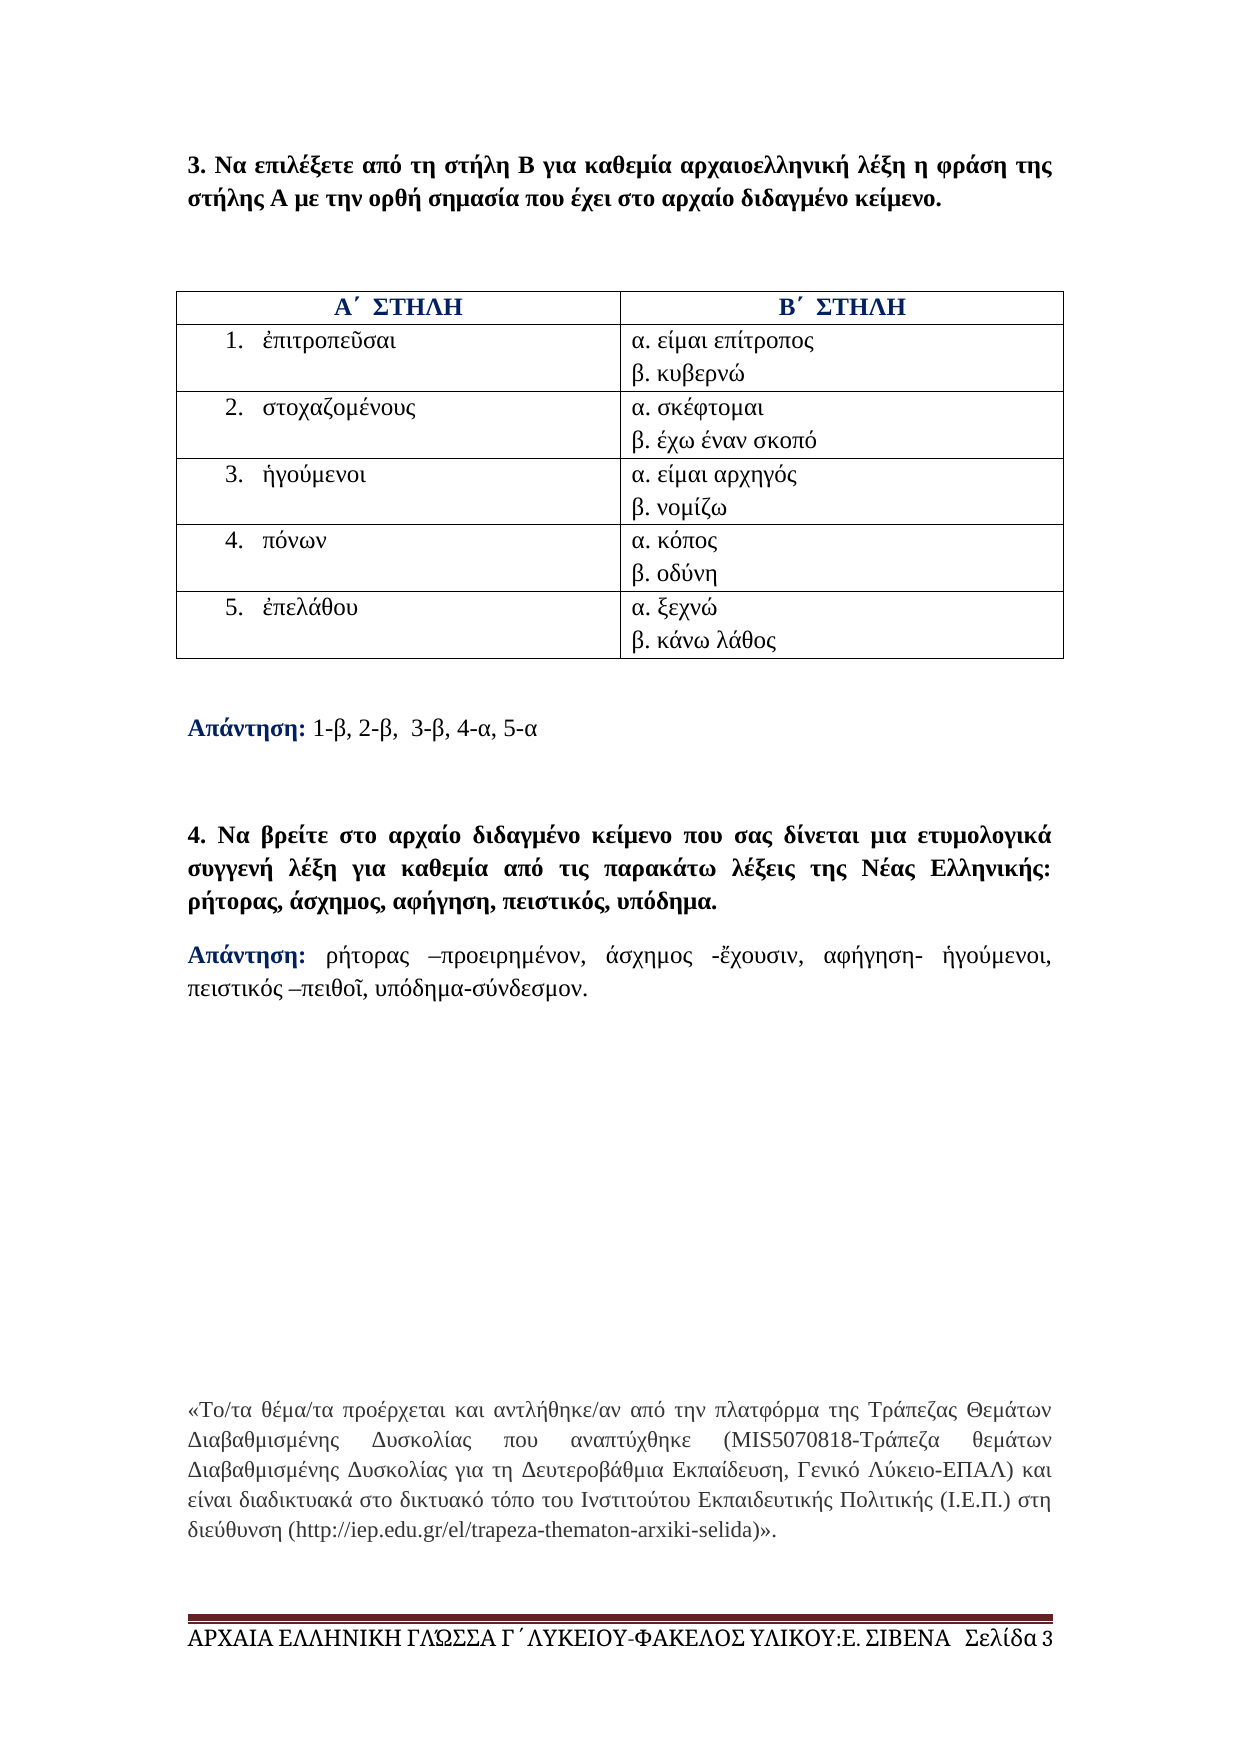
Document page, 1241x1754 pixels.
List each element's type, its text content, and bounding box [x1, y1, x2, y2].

text Απάντηση: ρήτορας –προειρημένον, άσχημος -ἔχουσιν, αφήγηση- ἡγούμενοι, πειστικός –πειθοῖ, υπόδημα-σύνδεσμον. [187, 940, 1053, 1002]
table_cell α. κόπος β. οδύνη [621, 525, 1063, 591]
text «Το/τα θέμα/τα προέρχεται και αντλήθηκε/αν από την πλατφόρμα της Τράπεζας Θεμάτων Διαβαθμισμένης Δυσκολίας που αναπτύχθηκε (MIS5070818-Tράπεζα θεμάτων Διαβαθμισμένης Δυσκολίας για τη Δευτεροβάθμια Εκπαίδευση, Γενικό Λύκειο-ΕΠΑΛ) και είναι διαδικτυακά στο δικτυακό τόπο του Ινστιτούτου Εκπαιδευτικής Πολιτικής (Ι.Ε.Π.) στη διεύθυνση (http://iep.edu.gr/el/trapeza-thematon-arxiki-selida)». [187, 1396, 1053, 1543]
text 4. Να βρείτε στο αρχαίο διδαγμένο κείμενο που σας δίνεται μια ετυμολογικά συγγενή λέξη για καθεμία από τις παρακάτω λέξεις της Νέας Ελληνικής: ρήτορας, άσχημος, αφήγηση, πειστικός, υπόδημα. [187, 820, 1053, 915]
table_cell ἐπελάθου [177, 592, 620, 658]
table_cell α. είμαι επίτροπος β. κυβερνώ [621, 325, 1063, 391]
table_cell ἡγούμενοι [177, 459, 620, 524]
table_cell ἐπιτροπεῦσαι [177, 325, 620, 391]
table_cell α. είμαι αρχηγός β. νομίζω [621, 459, 1063, 524]
table_cell στοχαζομένους [177, 392, 620, 458]
table_header Α΄ ΣΤΗΛΗ [177, 292, 620, 324]
table_cell α. ξεχνώ β. κάνω λάθος [621, 592, 1063, 658]
table_cell α. σκέφτομαι β. έχω έναν σκοπό [621, 392, 1063, 458]
text 3. Να επιλέξετε από τη στήλη Β για καθεμία αρχαιοελληνική λέξη η φράση της στήλης Α με την ορθή σημασία που έχει στο αρχαίο διδαγμένο κείμενο. [187, 150, 1053, 212]
table_header Β΄ ΣΤΗΛΗ [621, 292, 1063, 324]
table_cell πόνων [177, 525, 620, 591]
text Απάντηση: 1-β, 2-β, 3-β, 4-α, 5-α [187, 713, 1053, 741]
